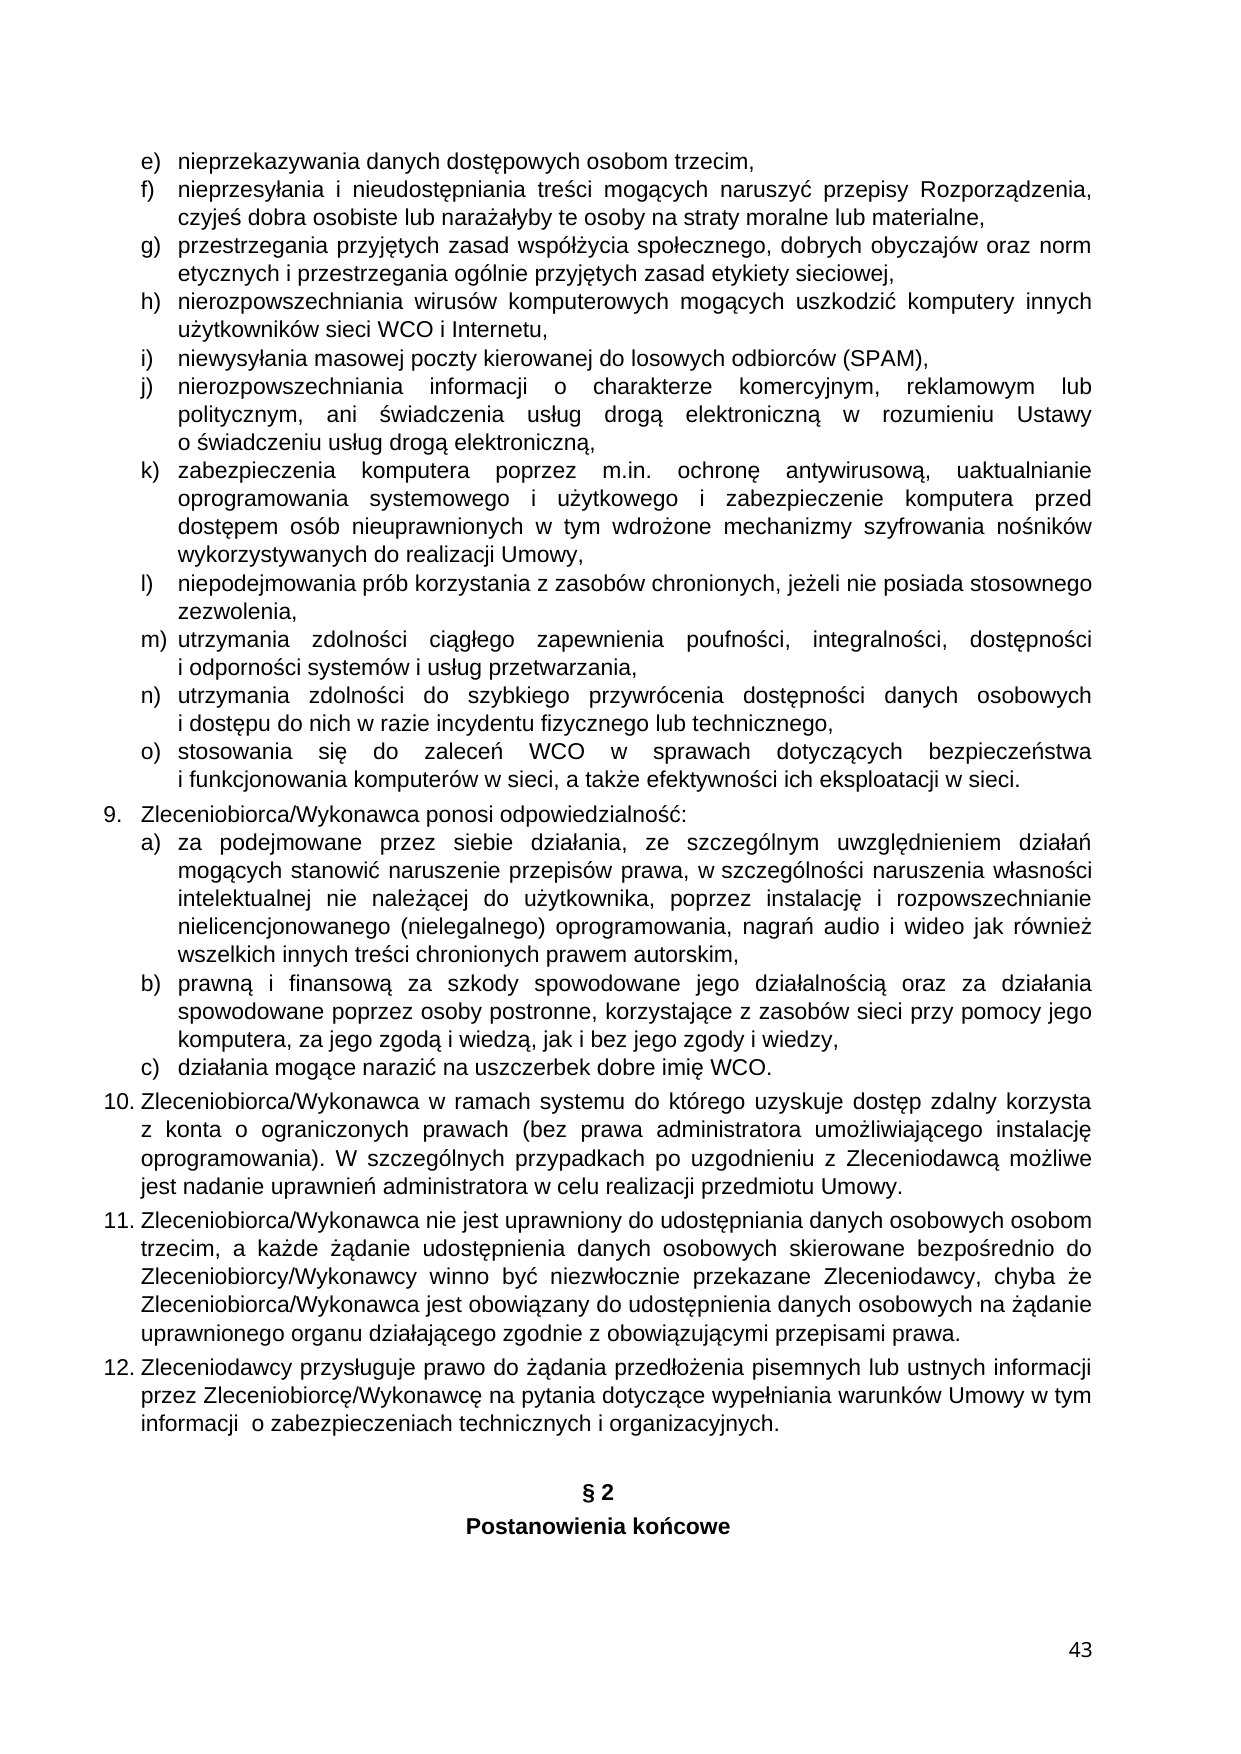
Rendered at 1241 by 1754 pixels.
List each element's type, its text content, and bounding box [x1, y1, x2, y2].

list nierozpowszechniania wirusów komputerowych mogących uszkodzić komputery innych użytkowników sieci WCO i Internetu, [141, 288, 1092, 343]
list niepodejmowania prób korzystania z zasobów chronionych, jeżeli nie posiada stosownego zezwolenia, [141, 569, 1092, 624]
text § 2 [103, 1479, 1092, 1505]
list stosowania się do zaleceń WCO w sprawach dotyczących bezpieczeństwa i funkcjonowania komputerów w sieci, a także efektywności ich eksploatacji w sieci. [141, 738, 1092, 793]
list zabezpieczenia komputera poprzez m.in. ochronę antywirusową, uaktualnianie oprogramowania systemowego i użytkowego i zabezpieczenie komputera przed dostępem osób nieuprawnionych w tym wdrożone mechanizmy szyfrowania nośników wykorzystywanych do realizacji Umowy, [141, 457, 1092, 568]
list nieprzesyłania i nieudostępniania treści mogących naruszyć przepisy Rozporządzenia, czyjeś dobra osobiste lub narażałyby te osoby na straty moralne lub materialne, [141, 176, 1092, 230]
list Zleceniodawcy przysługuje prawo do żądania przedłożenia pisemnych lub ustnych informacji przez Zleceniobiorcę/Wykonawcę na pytania dotyczące wypełniania warunków Umowy w tym informacji o zabezpieczeniach technicznych i organizacyjnych. [103, 1354, 1092, 1437]
list Zleceniobiorca/Wykonawca ponosi odpowiedzialność: [103, 801, 1092, 827]
list nierozpowszechniania informacji o charakterze komercyjnym, reklamowym lub politycznym, ani świadczenia usług drogą elektroniczną w rozumieniu Ustawy o świadczeniu usług drogą elektroniczną, [141, 373, 1092, 455]
list utrzymania zdolności ciągłego zapewnienia poufności, integralności, dostępności i odporności systemów i usług przetwarzania, [141, 626, 1092, 680]
list za podejmowane przez siebie działania, ze szczególnym uwzględnieniem działań mogących stanowić naruszenie przepisów prawa, w szczególności naruszenia własności intelektualnej nie należącej do użytkownika, poprzez instalację i rozpowszechnianie nielicencjonowanego (nielegalnego) oprogramowania, nagrań audio i wideo jak również wszelkich innych treści chronionych prawem autorskim, [141, 829, 1092, 968]
list Zleceniobiorca/Wykonawca w ramach systemu do którego uzyskuje dostęp zdalny korzysta z konta o ograniczonych prawach (bez prawa administratora umożliwiającego instalację oprogramowania). W szczególnych przypadkach po uzgodnieniu z Zleceniodawcą możliwe jest nadanie uprawnień administratora w celu realizacji przedmiotu Umowy. [103, 1088, 1092, 1199]
list prawną i finansową za szkody spowodowane jego działalnością oraz za działania spowodowane poprzez osoby postronne, korzystające z zasobów sieci przy pomocy jego komputera, za jego zgodą i wiedzą, jak i bez jego zgody i wiedzy, [141, 969, 1092, 1052]
list utrzymania zdolności do szybkiego przywrócenia dostępności danych osobowych i dostępu do nich w razie incydentu fizycznego lub technicznego, [141, 682, 1092, 737]
list działania mogące narazić na uszczerbek dobre imię WCO. [141, 1054, 1092, 1080]
list nieprzekazywania danych dostępowych osobom trzecim, [141, 148, 1092, 174]
list Zleceniobiorca/Wykonawca nie jest uprawniony do udostępniania danych osobowych osobom trzecim, a każde żądanie udostępnienia danych osobowych skierowane bezpośrednio do Zleceniobiorcy/Wykonawcy winno być niezwłocznie przekazane Zleceniodawcy, chyba że Zleceniobiorca/Wykonawca jest obowiązany do udostępnienia danych osobowych na żądanie uprawnionego organu działającego zgodnie z obowiązującymi przepisami prawa. [103, 1207, 1092, 1346]
list przestrzegania przyjętych zasad współżycia społecznego, dobrych obyczajów oraz norm etycznych i przestrzegania ogólnie przyjętych zasad etykiety sieciowej, [141, 232, 1092, 287]
text Postanowienia końcowe [103, 1513, 1092, 1540]
list niewysyłania masowej poczty kierowanej do losowych odbiorców (SPAM), [141, 344, 1092, 371]
